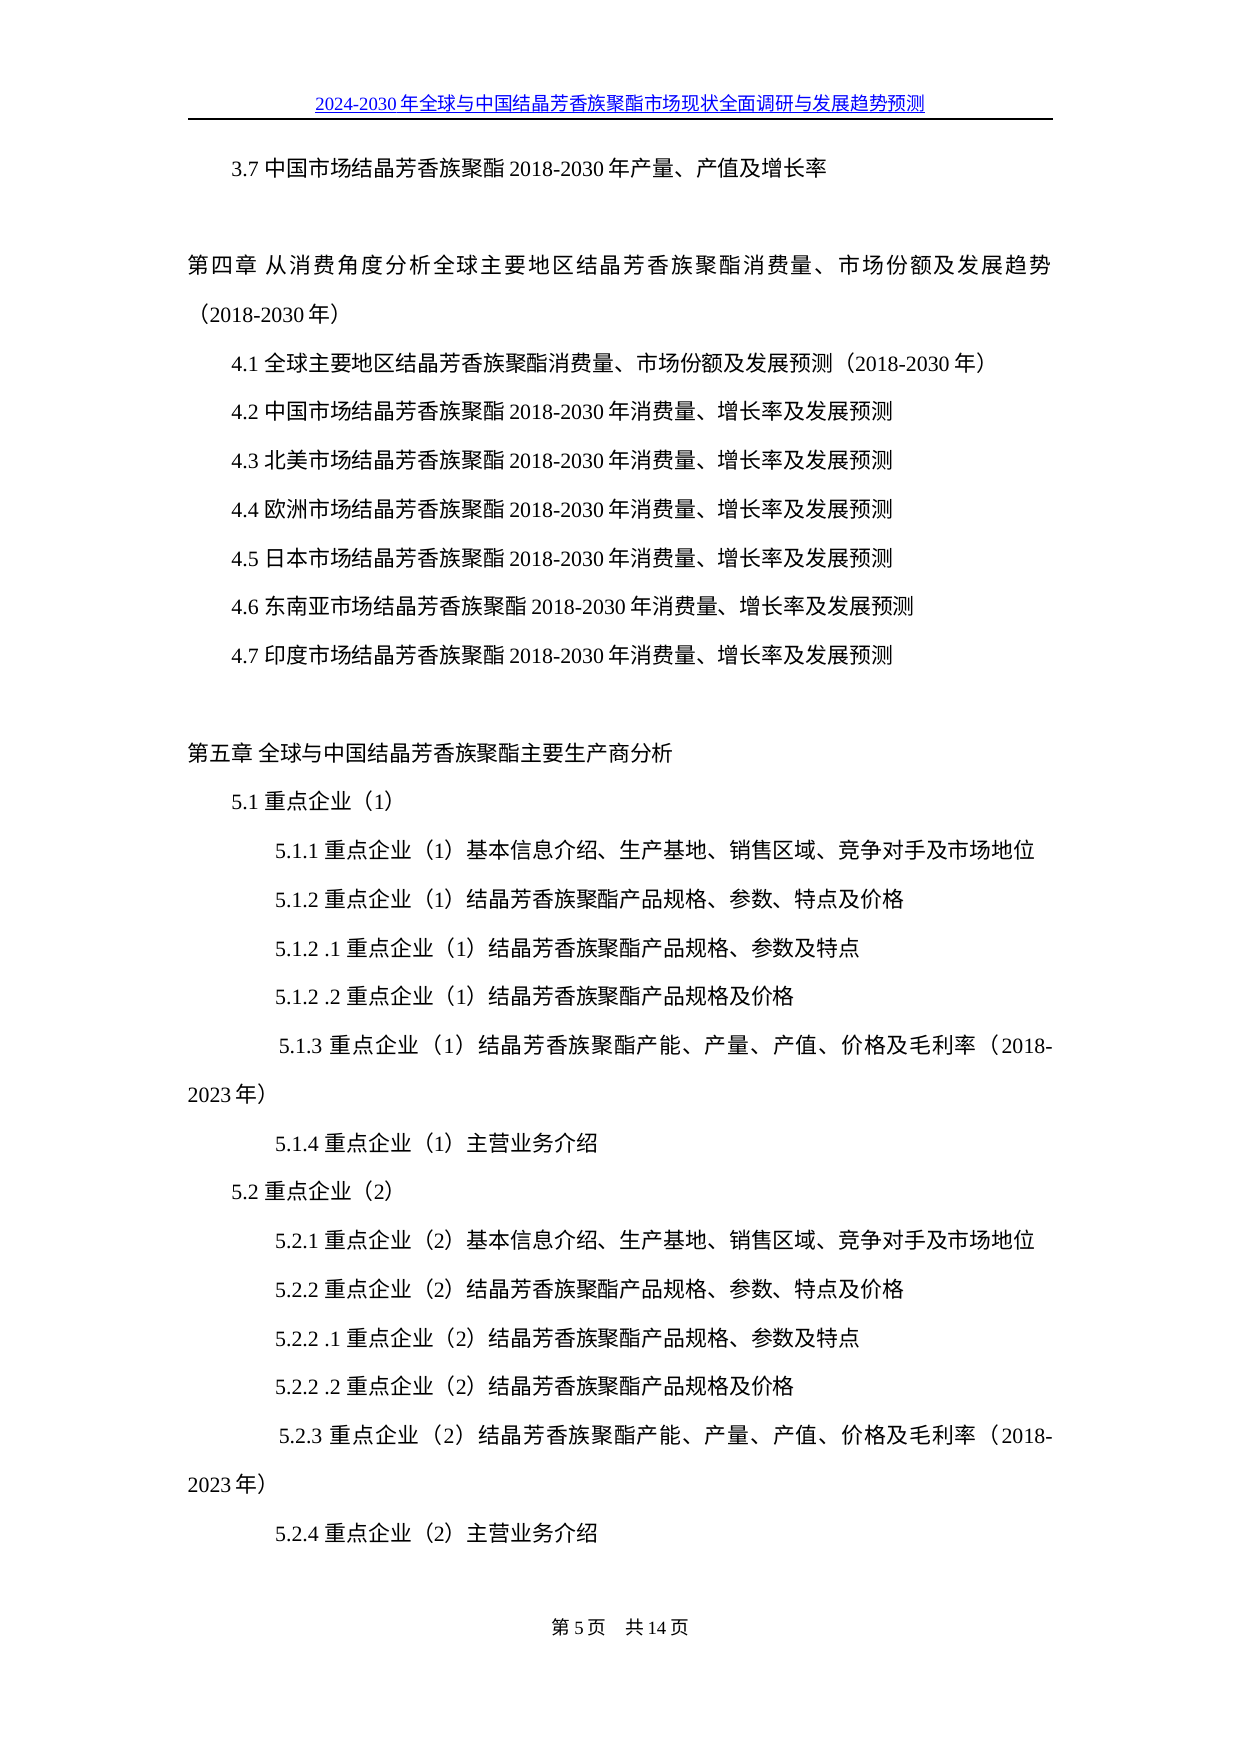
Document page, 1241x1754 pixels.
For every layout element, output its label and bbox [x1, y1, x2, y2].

text [187, 150, 1053, 1548]
